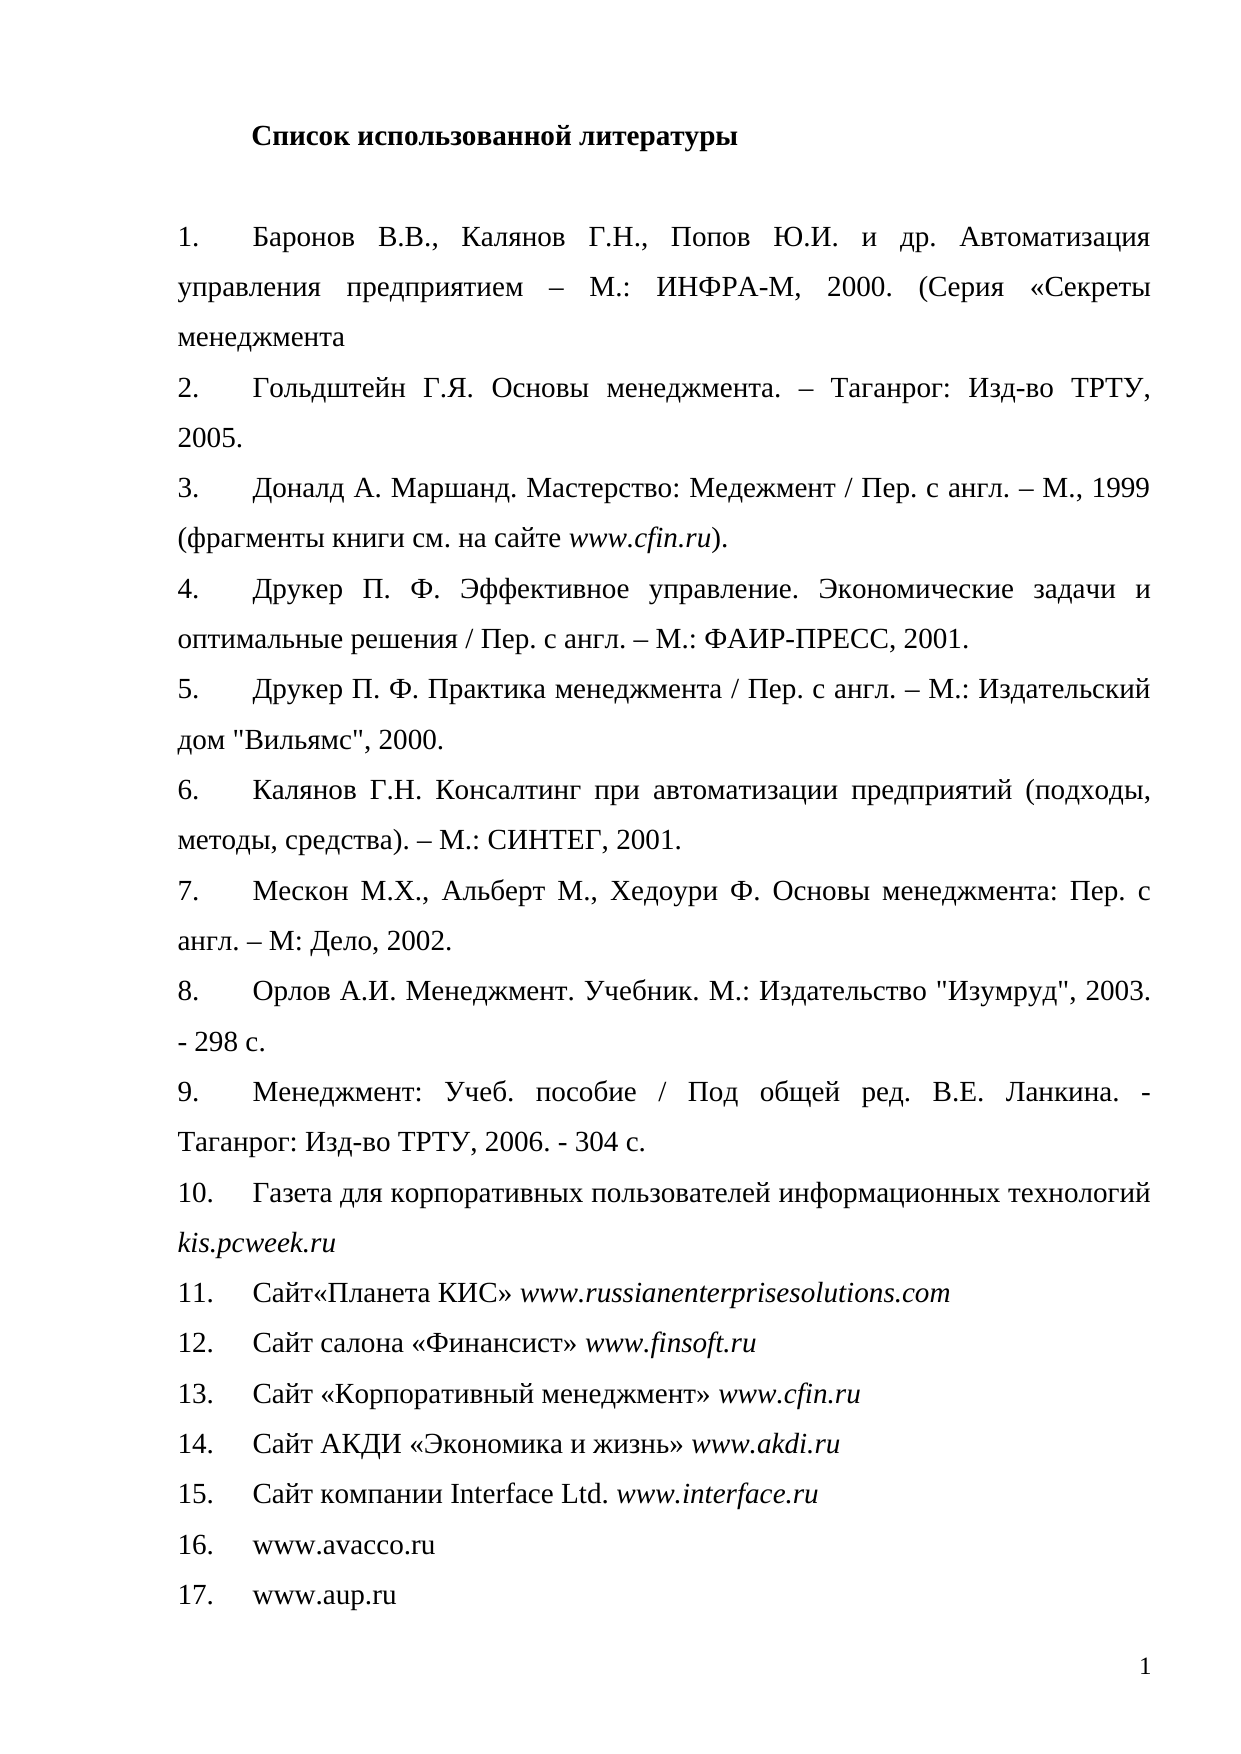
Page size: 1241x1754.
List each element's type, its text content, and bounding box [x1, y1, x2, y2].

list Мескон М.Х., Альберт М., Хедоури Ф. Основы менеджмента: Пер. с англ. – М: Дело, 2002. [177, 873, 1152, 957]
list www.aup.ru [177, 1577, 1152, 1611]
list Друкер П. Ф. Эффективное управление. Экономические задачи и оптимальные решения / Пер. с англ. – М.: ФАИР-ПРЕСС, 2001. [177, 571, 1152, 655]
list Сайт салона «Финансист» www.finsoft.ru [177, 1326, 1152, 1359]
list Сайт АКДИ «Экономика и жизнь» www.akdi.ru [177, 1426, 1152, 1460]
list Орлов А.И. Менеджмент. Учебник. М.: Издательство "Изумруд", 2003. - 298 с. [177, 973, 1152, 1057]
list Сайт«Планета КИС» www.russianenterprisesolutions.com [177, 1275, 1152, 1309]
list Баронов В.В., Калянов Г.Н., Попов Ю.И. и др. Автоматизация управления предприятием – М.: ИНФРА-М, 2000. (Серия «Секреты менеджмента [177, 219, 1152, 353]
list Менеджмент: Учеб. пособие / Под общей ред. В.Е. Ланкина. - Таганрог: Изд-во ТРТУ, 2006. - 304 с. [177, 1074, 1152, 1158]
list Сайт «Корпоративный менеджмент» www.cfin.ru [177, 1376, 1152, 1409]
list Доналд А. Маршанд. Мастерство: Медежмент / Пер. с англ. – М., 1999 (фрагменты книги см. на сайте www.cfin.ru). [177, 470, 1152, 554]
list www.avacco.ru [177, 1527, 1152, 1560]
list Калянов Г.Н. Консалтинг при автоматизации предприятий (подходы, методы, средства). – М.: СИНТЕГ, 2001. [177, 772, 1152, 856]
list Сайт компании Interface Ltd. www.interface.ru [177, 1477, 1152, 1510]
text Список использованной литературы [177, 118, 1152, 152]
list Гольдштейн Г.Я. Основы менеджмента. – Таганрог: Изд-во ТРТУ, 2005. [177, 370, 1152, 453]
list Друкер П. Ф. Практика менеджмента / Пер. с англ. – М.: Издательский дом "Вильямс", 2000. [177, 672, 1152, 755]
list Газета для корпоративных пользователей информационных технологий kis.pcweek.ru [177, 1175, 1152, 1258]
